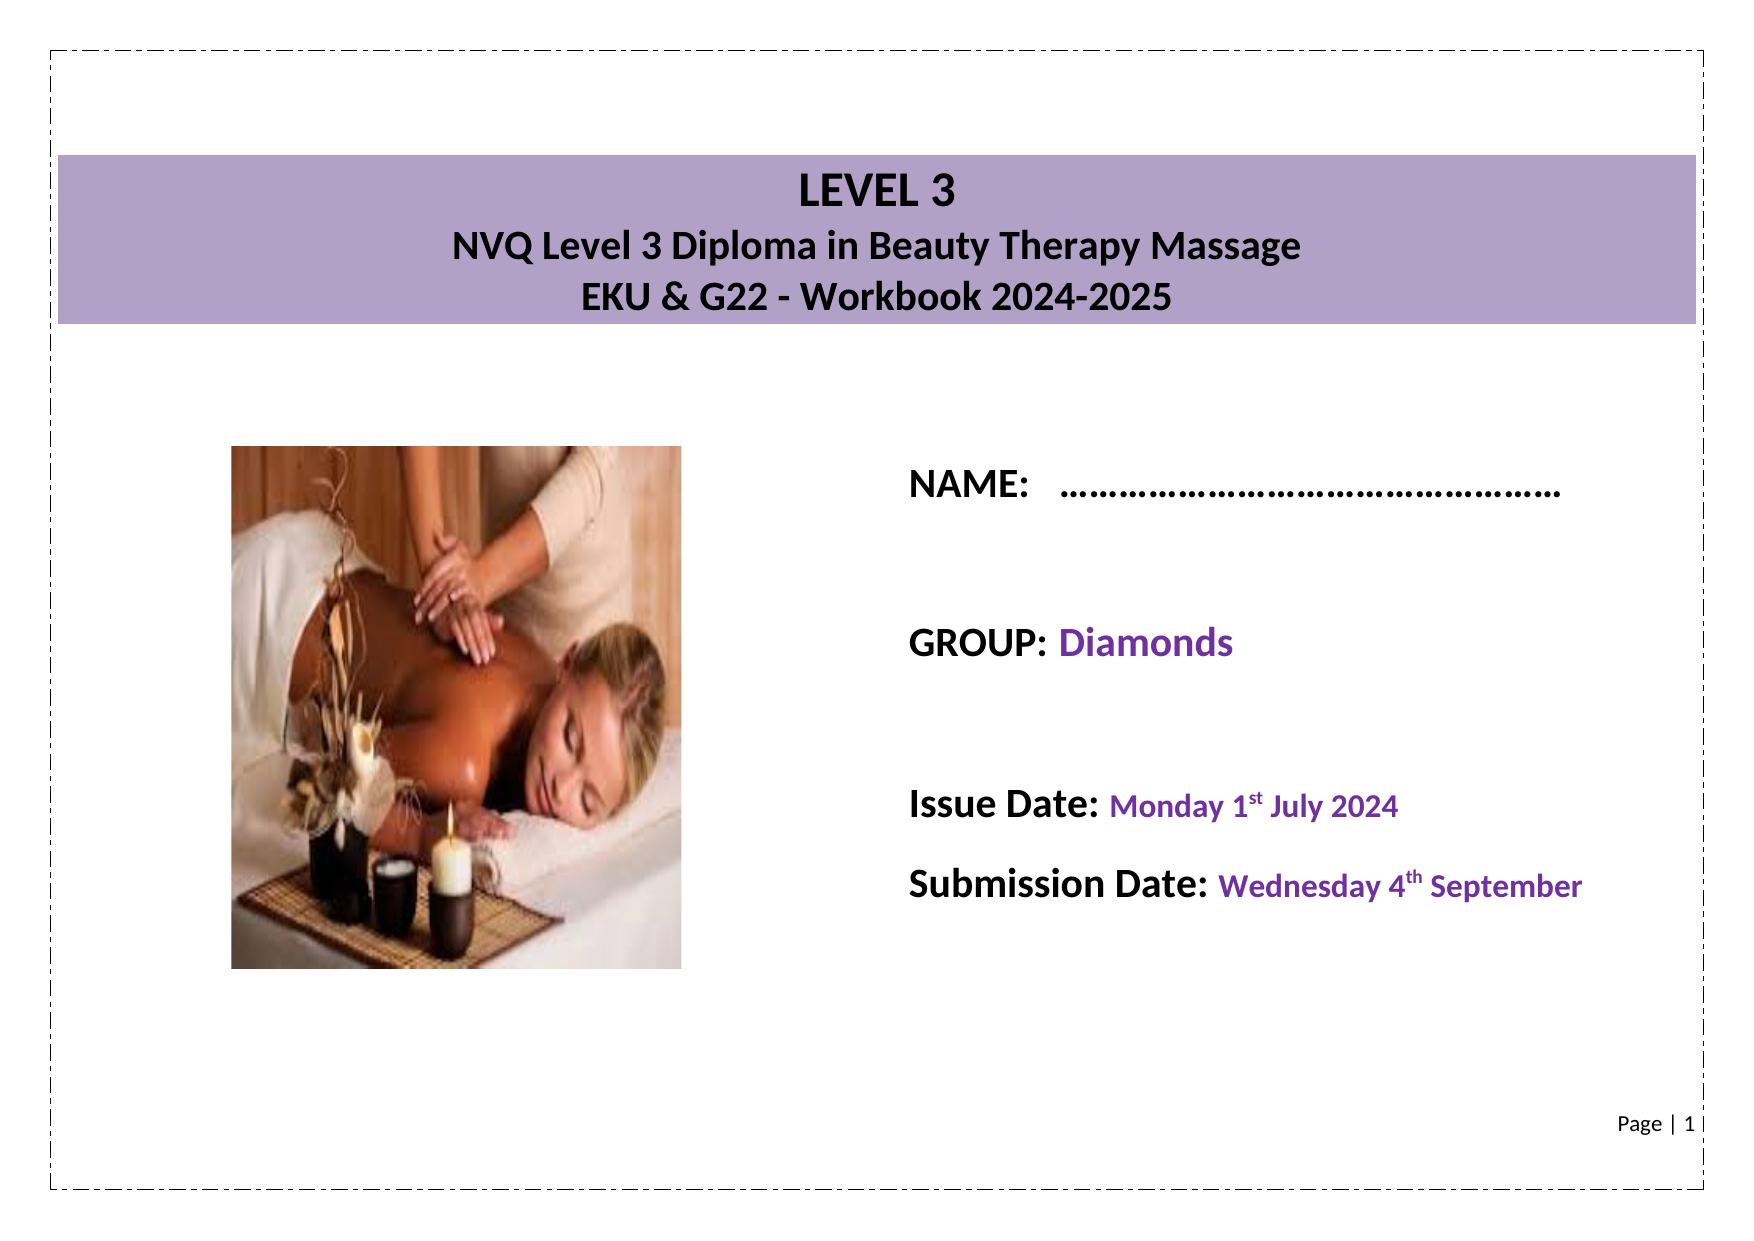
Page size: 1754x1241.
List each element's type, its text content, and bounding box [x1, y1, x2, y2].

text EKU & G22 - Workbook 2024-2025 [59, 267, 1695, 323]
text NVQ Level 3 Diploma in Beauty Therapy Massage [59, 219, 1695, 267]
text LEVEL 3 [59, 156, 1695, 219]
picture [231, 446, 682, 969]
